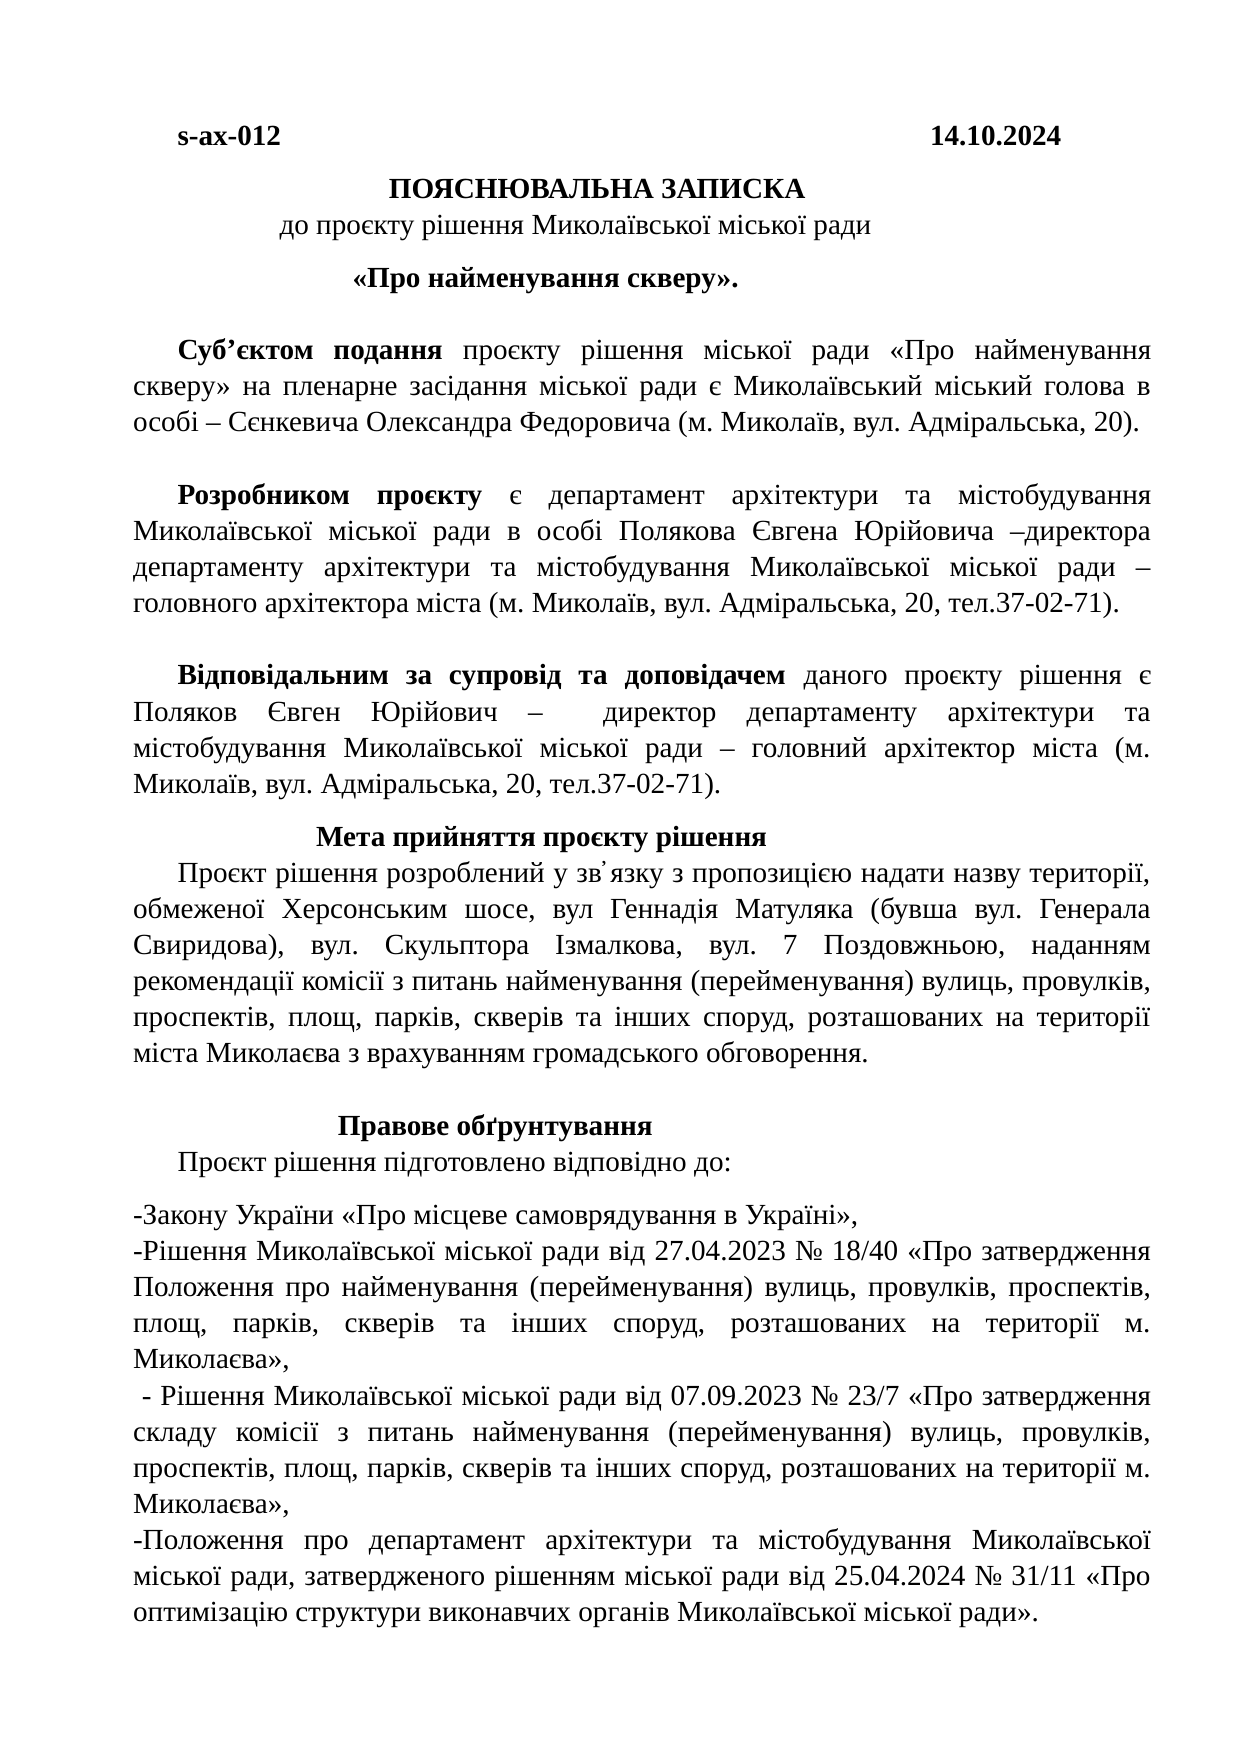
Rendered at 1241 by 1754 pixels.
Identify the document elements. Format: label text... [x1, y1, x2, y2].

text -Закону України «Про місцеве самоврядування в Україні», [133, 1197, 1152, 1230]
text - Рішення Миколаївської міської ради від 07.09.2023 № 23/7 «Про затвердження складу комісії з питань найменування (перейменування) вулиць, провулків, проспектів, площ, парків, скверів та інших споруд, розташованих на території м. Миколаєва», [133, 1378, 1152, 1519]
text Відповідальним за супровід та доповідачем даного проєкту рішення є Поляков Євген Юрійович – директор департаменту архітектури та містобудування Миколаївської міської ради – головний архітектор міста (м. Миколаїв, вул. Адміральська, 20, тел.37-02-71). [133, 657, 1152, 799]
text -Положення про департамент архітектури та містобудування Миколаївської міської ради, затвердженого рішенням міської ради від 25.04.2024 № 31/11 «Про оптимізацію структури виконавчих органів Миколаївської міської ради». [133, 1522, 1152, 1628]
text ПОЯСНЮВАЛЬНА ЗАПИСКА [133, 171, 1152, 204]
text Розробником проєкту є департамент архітектури та містобудування Миколаївської міської ради в особі Полякова Євгена Юрійовича –директора департаменту архітектури та містобудування Миколаївської міської ради – головного архітектора міста (м. Миколаїв, вул. Адміральська, 20, тел.37-02-71). [133, 477, 1152, 619]
text Мета прийняття проєкту рішення [133, 819, 1152, 852]
text Суб’єктом подання проєкту рішення міської ради «Про найменування скверу» на пленарне засідання міської ради є Миколаївський міський голова в особі – Сєнкевича Олександра Федоровича (м. Миколаїв, вул. Адміральська, 20). [133, 332, 1152, 438]
text «Про найменування скверу». [133, 260, 1152, 293]
text -Рішення Миколаївської міської ради від 27.04.2023 № 18/40 «Про затвердження Положення про найменування (перейменування) вулиць, провулків, проспектів, площ, парків, скверів та інших споруд, розташованих на території м. Миколаєва», [133, 1233, 1152, 1375]
text Проєкт рішення розроблений у зв̕ язку з пропозицією надати назву території, обмеженої Херсонським шосе, вул Геннадія Матуляка (бувша вул. Генерала Свиридова), вул. Скульптора Ізмалкова, вул. 7 Поздовжньою, наданням рекомендації комісії з питань найменування (перейменування) вулиць, провулків, проспектів, площ, парків, скверів та інших споруд, розташованих на території міста Миколаєва з врахуванням громадського обговорення. [133, 855, 1152, 1069]
text s-ax-012 14.10.2024 [133, 118, 1152, 152]
text Правове обґрунтування [133, 1108, 1152, 1141]
text до проєкту рішення Миколаївської міської ради [133, 207, 1152, 241]
text Проєкт рішення підготовлено відповідно до: [133, 1144, 1152, 1178]
